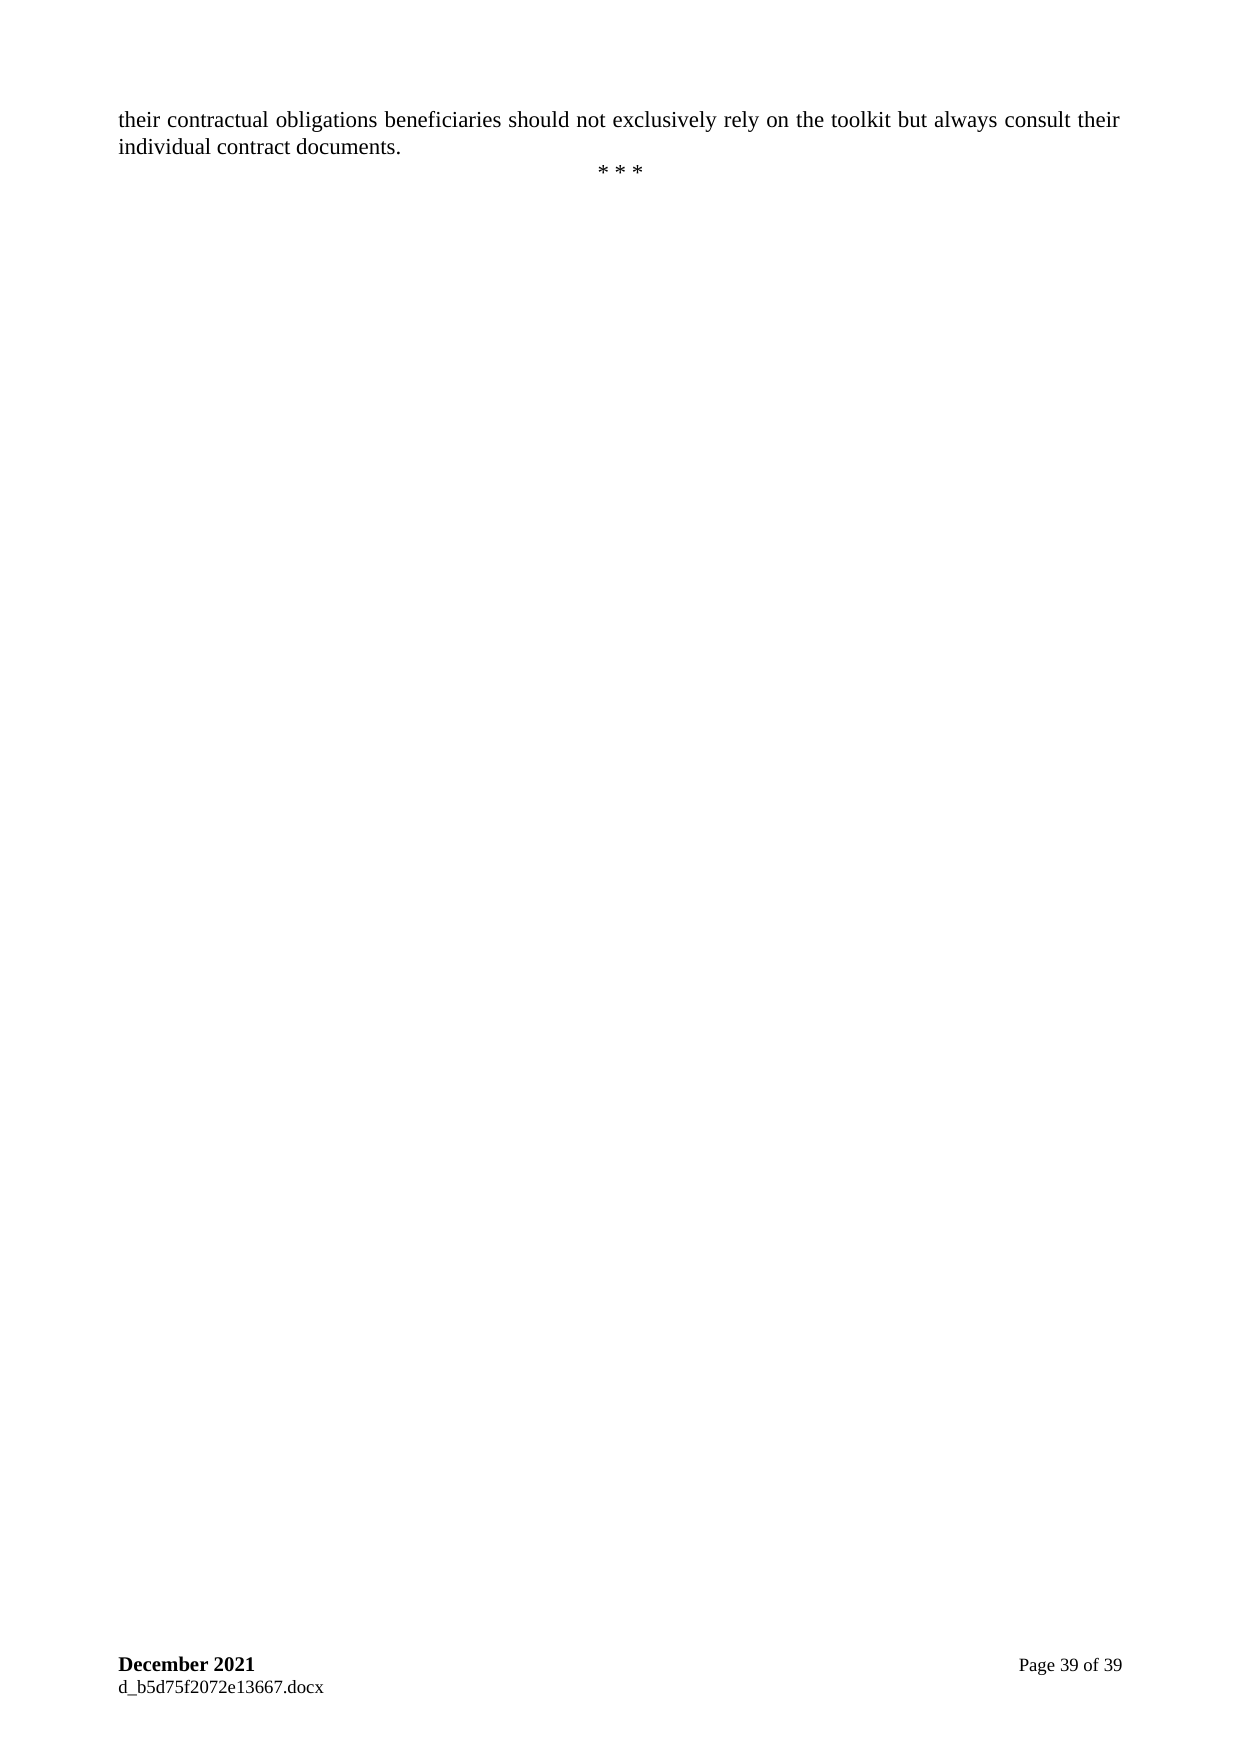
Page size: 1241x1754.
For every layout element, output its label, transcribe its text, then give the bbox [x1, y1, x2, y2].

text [118, 106, 1122, 159]
text * * * [118, 159, 1122, 185]
